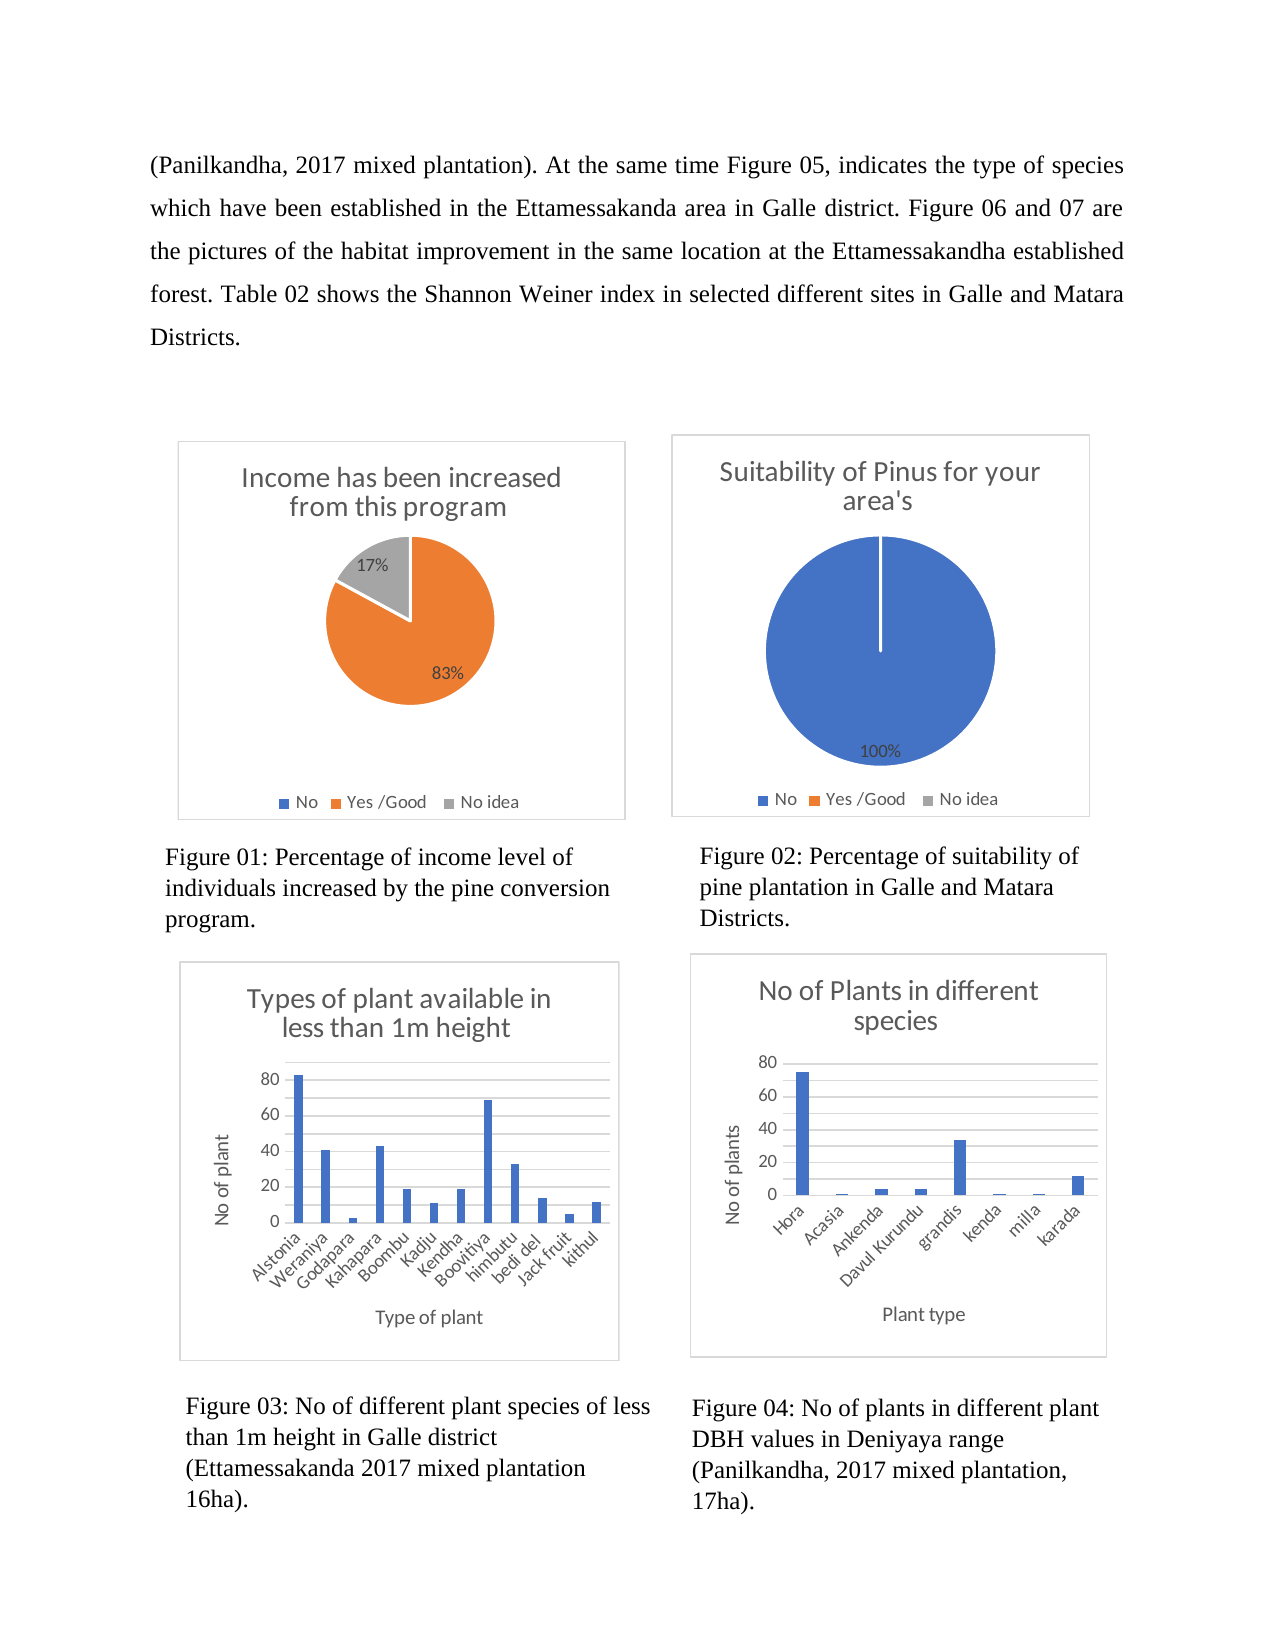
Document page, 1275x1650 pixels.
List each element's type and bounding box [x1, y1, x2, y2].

text [150, 150, 1125, 351]
